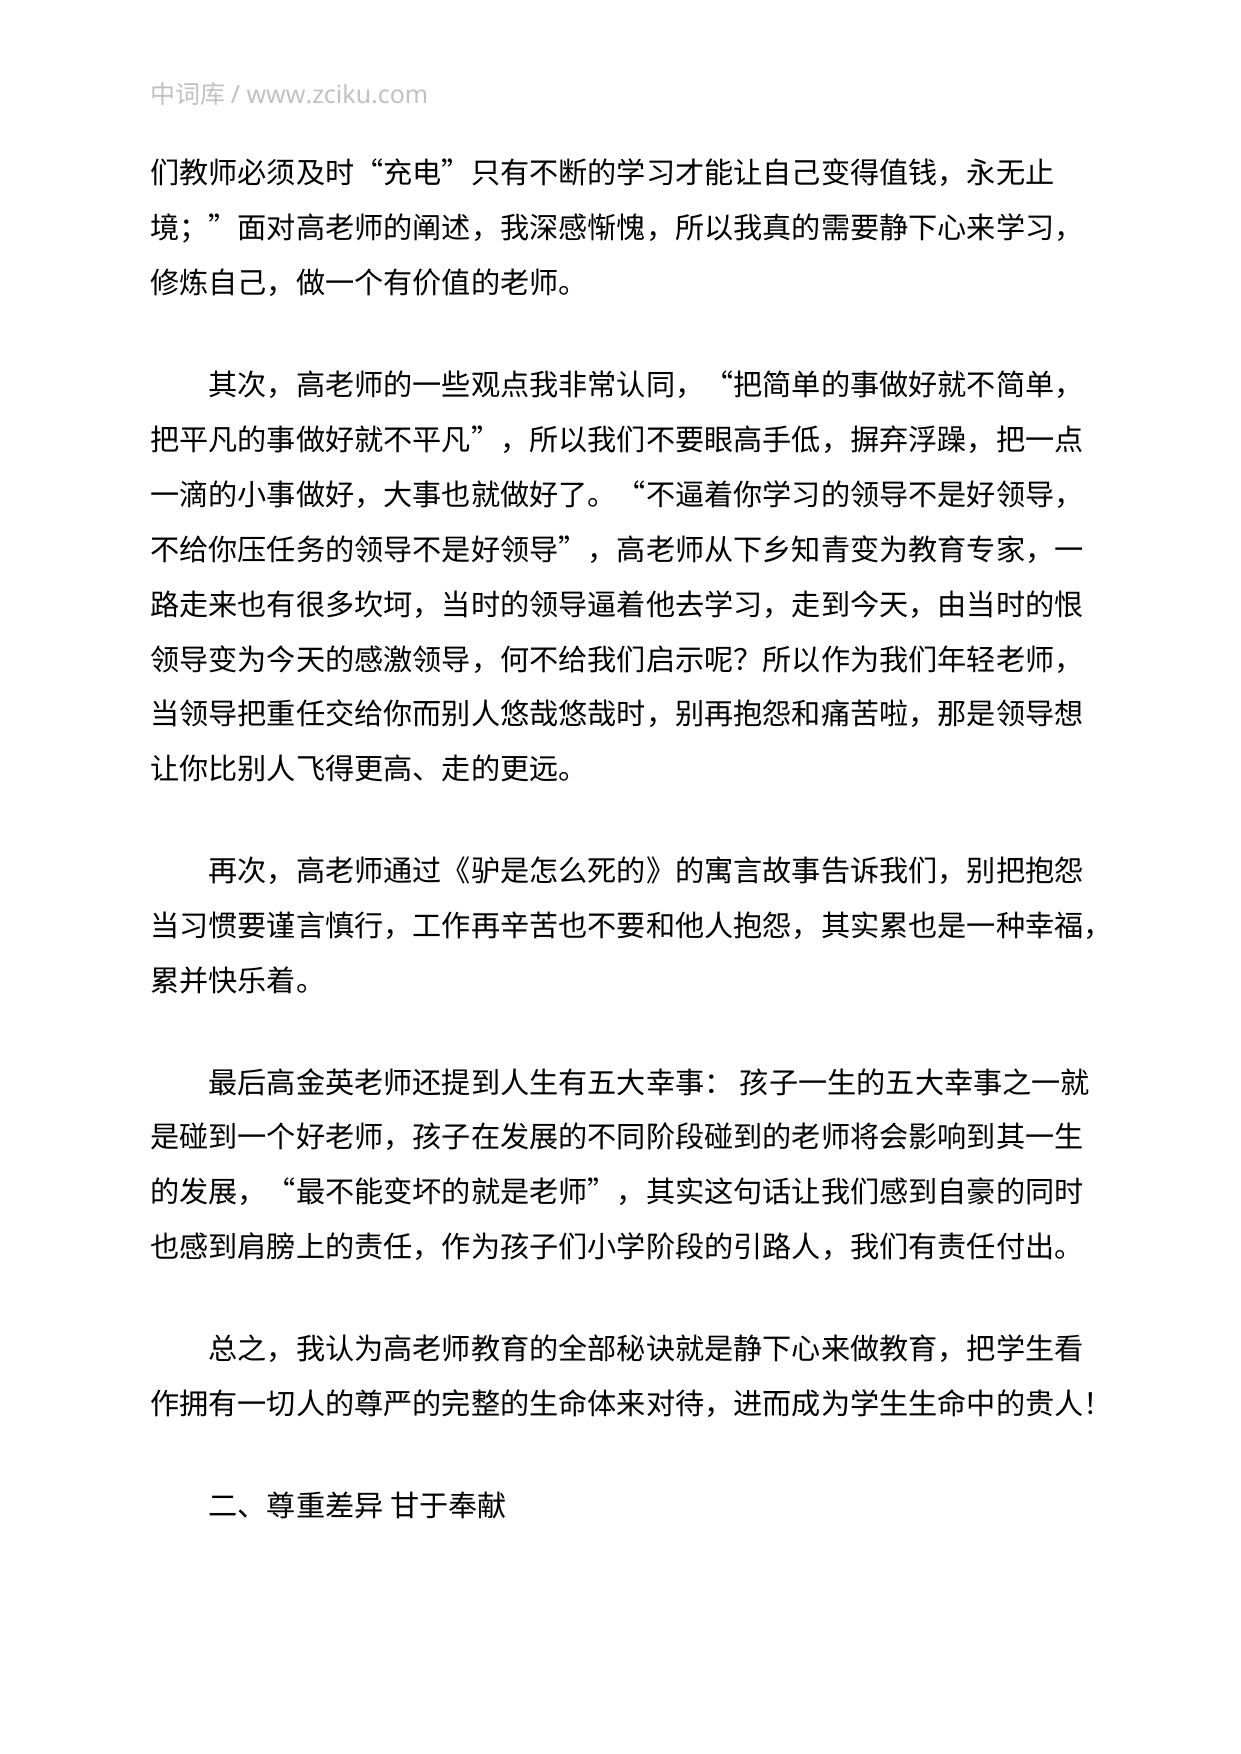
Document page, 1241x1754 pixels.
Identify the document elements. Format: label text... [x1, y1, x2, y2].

text 再次，高老师通过《驴是怎么死的》的寓言故事告诉我们，别把抱怨当习惯要谨言慎行，工作再辛苦也不要和他人抱怨，其实累也是一种幸福，累并快乐着。 [150, 848, 1090, 1000]
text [150, 150, 1090, 302]
text 总之，我认为高老师教育的全部秘诀就是静下心来做教育，把学生看作拥有一切人的尊严的完整的生命体来对待，进而成为学生生命中的贵人！ [150, 1326, 1090, 1423]
text 最后高金英老师还提到人生有五大幸事： 孩子一生的五大幸事之一就是碰到一个好老师，孩子在发展的不同阶段碰到的老师将会影响到其一生的发展，“最不能变坏的就是老师”，其实这句话让我们感到自豪的同时也感到肩膀上的责任，作为孩子们小学阶段的引路人，我们有责任付出。 [150, 1059, 1090, 1266]
text 二、尊重差异 甘于奉献 [150, 1482, 1090, 1524]
text 其次，高老师的一些观点我非常认同，“把简单的事做好就不简单，把平凡的事做好就不平凡”，所以我们不要眼高手低，摒弃浮躁，把一点一滴的小事做好，大事也就做好了。“不逼着你学习的领导不是好领导，不给你压任务的领导不是好领导”，高老师从下乡知青变为教育专家，一路走来也有很多坎坷，当时的领导逼着他去学习，走到今天，由当时的恨领导变为今天的感激领导，何不给我们启示呢？所以作为我们年轻老师，当领导把重任交给你而别人悠哉悠哉时，别再抱怨和痛苦啦，那是领导想让你比别人飞得更高、走的更远。 [150, 362, 1090, 788]
